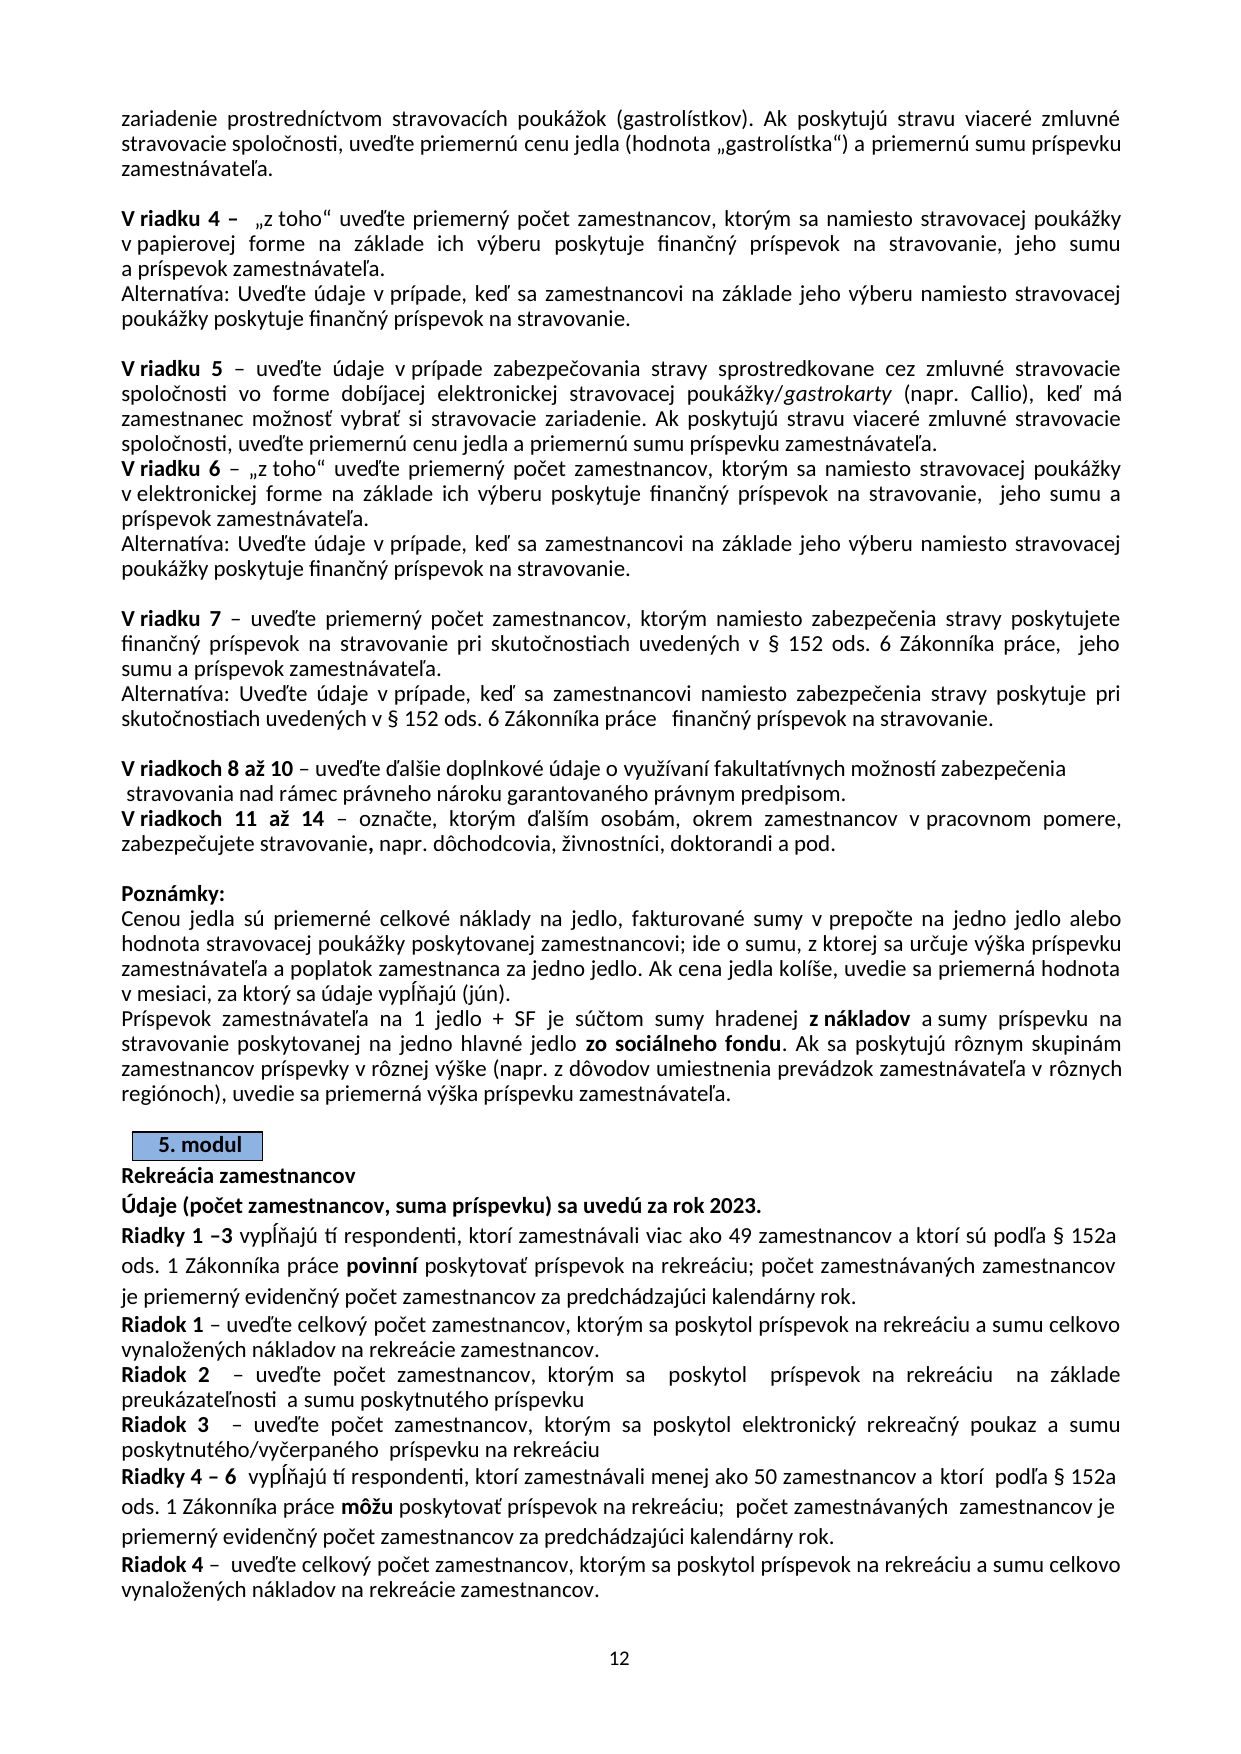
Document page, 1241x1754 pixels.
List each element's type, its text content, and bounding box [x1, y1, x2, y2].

text Príspevok zamestnávateľa na 1 jedlo + SF je súčtom sumy hradenej z nákladov a sumy príspevku na stravovanie poskytovanej na jedno hlavné jedlo zo sociálneho fondu. Ak sa poskytujú rôznym skupinám zamestnancov príspevky v rôznej výške (napr. z dôvodov umiestnenia prevádzok zamestnávateľa v rôznych regiónoch), uvedie sa priemerná výška príspevku zamestnávateľa. [121, 1006, 1122, 1106]
text Rekreácia zamestnancov [121, 1161, 1117, 1189]
text Riadok 3 – uveďte počet zamestnancov, ktorým sa poskytol elektronický rekreačný poukaz a sumu poskytnutého/vyčerpaného príspevku na rekreáciu [121, 1412, 1122, 1462]
text Alternatíva: Uveďte údaje v prípade, keď sa zamestnancovi namiesto zabezpečenia stravy poskytuje pri skutočnostiach uvedených v § 152 ods. 6 Zákonníka práce finančný príspevok na stravovanie. [121, 681, 1122, 731]
text V riadkoch 8 až 10 – uveďte ďalšie doplnkové údaje o využívaní fakultatívnych možností zabezpečenia [121, 756, 1122, 781]
text Údaje (počet zamestnancov, suma príspevku) sa uvedú za rok 2023. [121, 1191, 1117, 1219]
text Riadok 1 – uveďte celkový počet zamestnancov, ktorým sa poskytol príspevok na rekreáciu a sumu celkovo vynaložených nákladov na rekreácie zamestnancov. [121, 1312, 1122, 1362]
text V riadku 7 – uveďte priemerný počet zamestnancov, ktorým namiesto zabezpečenia stravy poskytujete finančný príspevok na stravovanie pri skutočnostiach uvedených v § 152 ods. 6 Zákonníka práce, jeho sumu a príspevok zamestnávateľa. [121, 606, 1122, 681]
text Alternatíva: Uveďte údaje v prípade, keď sa zamestnancovi na základe jeho výberu namiesto stravovacej poukážky poskytuje finančný príspevok na stravovanie. [121, 281, 1122, 331]
text V riadku 5 – uveďte údaje v prípade zabezpečovania stravy sprostredkovane cez zmluvné stravovacie spoločnosti vo forme dobíjacej elektronickej stravovacej poukážky/gastrokarty (napr. Callio), keď má zamestnanec možnosť vybrať si stravovacie zariadenie. Ak poskytujú stravu viaceré zmluvné stravovacie spoločnosti, uveďte priemernú cenu jedla a priemernú sumu príspevku zamestnávateľa. [121, 356, 1122, 456]
table_header 5. modul [133, 1133, 262, 1160]
text V riadku 6 – „z toho“ uveďte priemerný počet zamestnancov, ktorým sa namiesto stravovacej poukážky v elektronickej forme na základe ich výberu poskytuje finančný príspevok na stravovanie, jeho sumu a príspevok zamestnávateľa. [121, 456, 1122, 531]
text Riadok 4 – uveďte celkový počet zamestnancov, ktorým sa poskytol príspevok na rekreáciu a sumu celkovo vynaložených nákladov na rekreácie zamestnancov. [121, 1553, 1122, 1603]
text Riadky 4 – 6 vypĺňajú tí respondenti, ktorí zamestnávali menej ako 50 zamestnancov a ktorí podľa § 152a ods. 1 Zákonníka práce môžu poskytovať príspevok na rekreáciu; počet zamestnávaných zamestnancov je priemerný evidenčný počet zamestnancov za predchádzajúci kalendárny rok. [121, 1462, 1117, 1550]
text Alternatíva: Uveďte údaje v prípade, keď sa zamestnancovi na základe jeho výberu namiesto stravovacej poukážky poskytuje finančný príspevok na stravovanie. [121, 531, 1122, 581]
text Cenou jedla sú priemerné celkové náklady na jedlo, fakturované sumy v prepočte na jedno jedlo alebo hodnota stravovacej poukážky poskytovanej zamestnancovi; ide o sumu, z ktorej sa určuje výška príspevku zamestnávateľa a poplatok zamestnanca za jedno jedlo. Ak cena jedla kolíše, uvedie sa priemerná hodnota v mesiaci, za ktorý sa údaje vypĺňajú (jún). [121, 906, 1122, 1006]
text Poznámky: [121, 881, 1122, 906]
text V riadku 4 – „z toho“ uveďte priemerný počet zamestnancov, ktorým sa namiesto stravovacej poukážky v papierovej forme na základe ich výberu poskytuje finančný príspevok na stravovanie, jeho sumu a príspevok zamestnávateľa. [121, 206, 1122, 281]
text stravovania nad rámec právneho nároku garantovaného právnym predpisom. [121, 781, 1122, 806]
text V riadkoch 11 až 14 – označte, ktorým ďalším osobám, okrem zamestnancov v pracovnom pomere, zabezpečujete stravovanie, napr. dôchodcovia, živnostníci, doktorandi a pod. [121, 806, 1122, 856]
text Riadky 1 –3 vypĺňajú tí respondenti, ktorí zamestnávali viac ako 49 zamestnancov a ktorí sú podľa § 152a ods. 1 Zákonníka práce povinní poskytovať príspevok na rekreáciu; počet zamestnávaných zamestnancov je priemerný evidenčný počet zamestnancov za predchádzajúci kalendárny rok. [121, 1221, 1117, 1310]
text Riadok 2 – uveďte počet zamestnancov, ktorým sa poskytol príspevok na rekreáciu na základe preukázateľnosti a sumu poskytnutého príspevku [121, 1362, 1122, 1412]
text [121, 106, 1122, 181]
